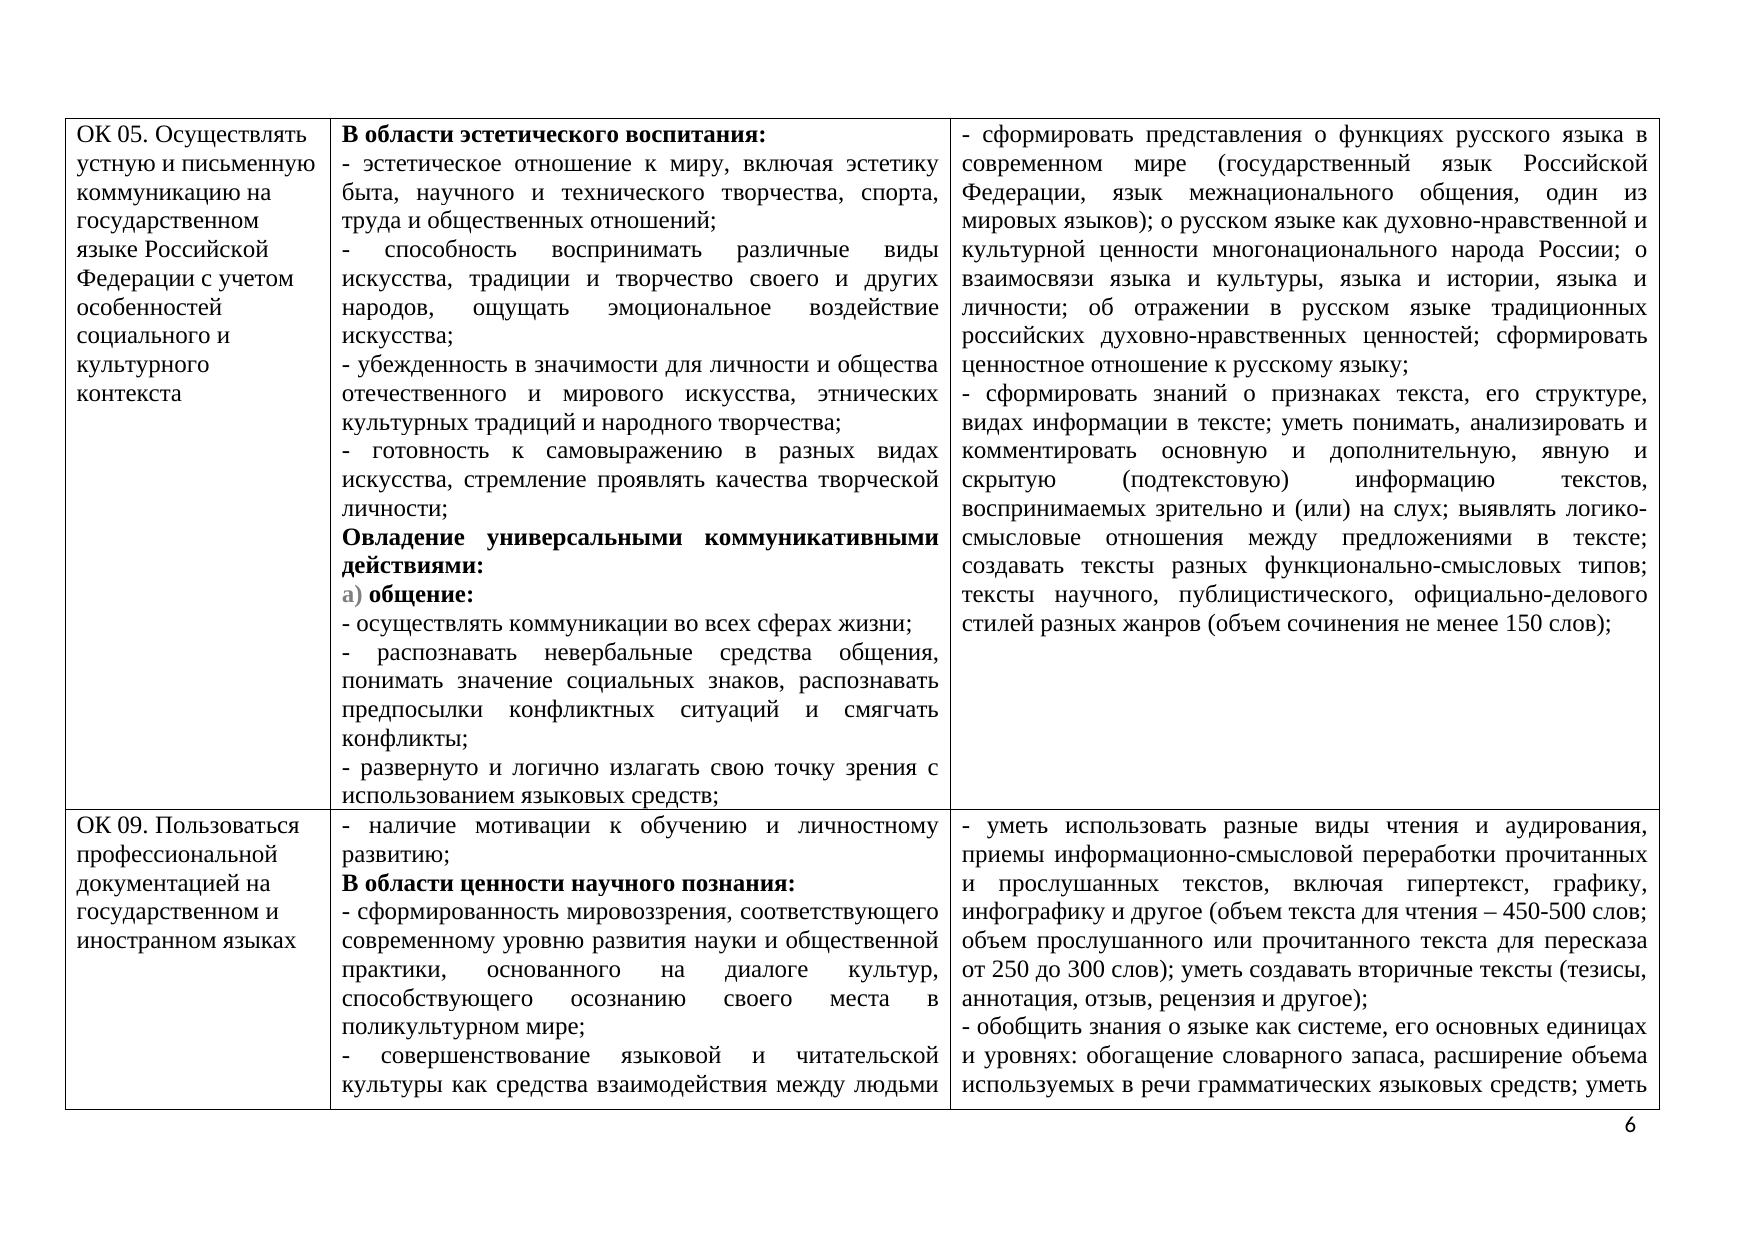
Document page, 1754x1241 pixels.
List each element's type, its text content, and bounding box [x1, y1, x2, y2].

table_cell ОК 05. Осуществлять устную и письменную коммуникацию на государственном языке Российской Федерации с учетом особенностей социального и культурного контекста [66, 119, 330, 809]
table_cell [951, 810, 1659, 1109]
table_cell В области эстетического воспитания: - эстетическое отношение к миру, включая эстетику быта, научного и технического творчества, спорта, труда и общественных отношений; - способность воспринимать различные виды искусства, традиции и творчество своего и других народов, ощущать эмоциональное воздействие искусства; - убежденность в значимости для личности и общества отечественного и мирового искусства, этнических культурных традиций и народного творчества; - готовность к самовыражению в разных видах искусства, стремление проявлять качества творческой личности; Овладение универсальными коммуникативными действиями: а) общение: - осуществлять коммуникации во всех сферах жизни; - распознавать невербальные средства общения, понимать значение социальных знаков, распознавать предпосылки конфликтных ситуаций и смягчать конфликты; - развернуто и логично излагать свою точку зрения с использованием языковых средств; [331, 119, 950, 809]
table_cell - сформировать представления о функциях русского языка в современном мире (государственный язык Российской Федерации, язык межнационального общения, один из мировых языков); о русском языке как духовно-нравственной и культурной ценности многонационального народа России; о взаимосвязи языка и культуры, языка и истории, языка и личности; об отражении в русском языке традиционных российских духовно-нравственных ценностей; сформировать ценностное отношение к русскому языку; - сформировать знаний о признаках текста, его структуре, видах информации в тексте; уметь понимать, анализировать и комментировать основную и дополнительную, явную и скрытую (подтекстовую) информацию текстов, воспринимаемых зрительно и (или) на слух; выявлять логико-смысловые отношения между предложениями в тексте; создавать тексты разных функционально-смысловых типов; тексты научного, публицистического, официально-делового стилей разных жанров (объем сочинения не менее 150 слов); [951, 119, 1659, 809]
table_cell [331, 810, 950, 1109]
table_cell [66, 810, 330, 1109]
